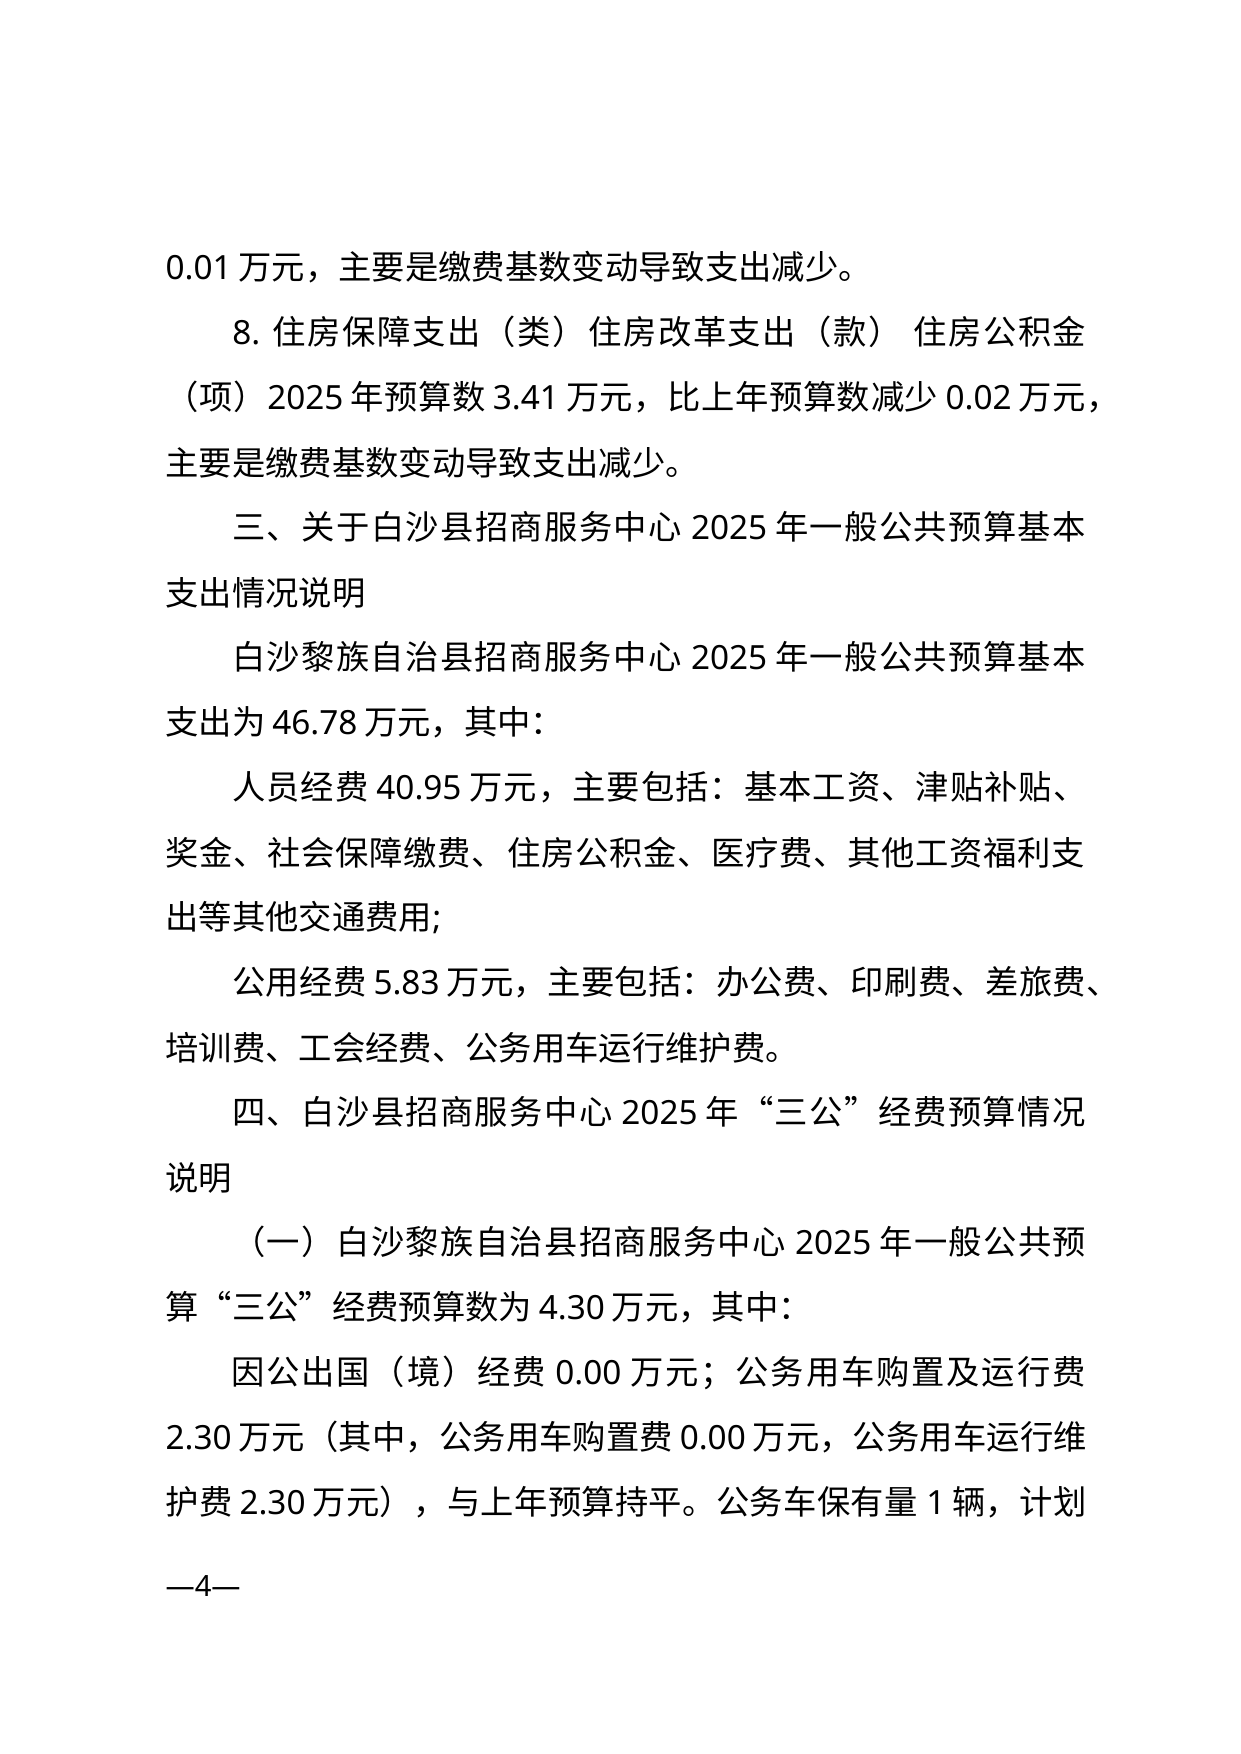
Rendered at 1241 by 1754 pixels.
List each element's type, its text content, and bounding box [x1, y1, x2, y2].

text 人员经费万元，主要包括：基本工资、津贴补贴、奖金、社会保障缴费、 [165, 753, 1087, 948]
text 公用经费万元，主要包括： [165, 948, 1087, 1078]
text 年一般公共预算基本支出为万元，其中： [165, 623, 1087, 753]
text 四、年“三公”经费预算情况说明 [165, 1078, 1087, 1208]
text 三、关于年一般公共预算基本支出情况说明 [165, 493, 1087, 623]
text （一）年一般公共预算“三公”经费预算数为万元，其中： [165, 1208, 1087, 1338]
text 因公出国（境）经费万元； [165, 1338, 1087, 1533]
